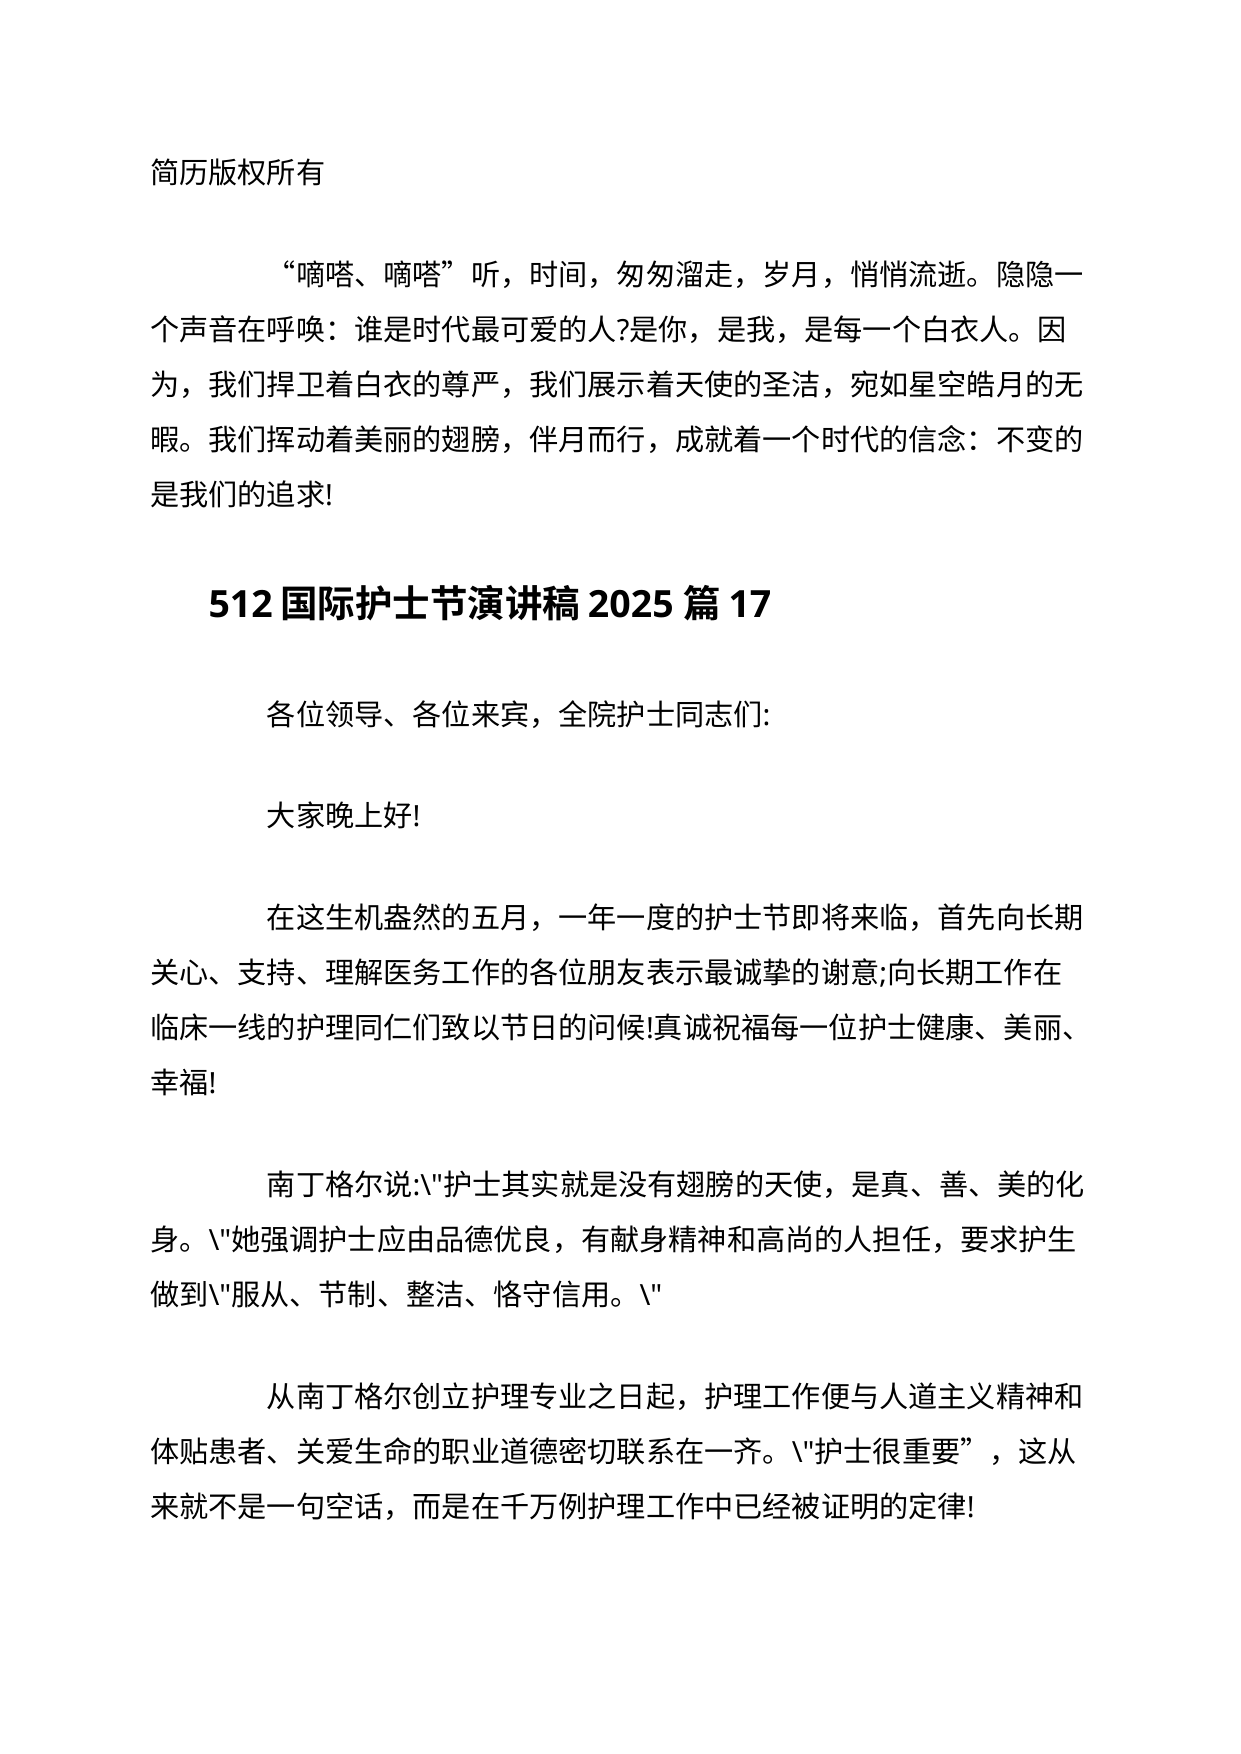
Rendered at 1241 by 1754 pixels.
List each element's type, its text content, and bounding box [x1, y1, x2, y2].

text 各位领导、各位来宾，全院护士同志们: [150, 691, 1090, 733]
text 在这生机盎然的五月，一年一度的护士节即将来临，首先向长期关心、支持、理解医务工作的各位朋友表示最诚挚的谢意;向长期工作在临床一线的护理同仁们致以节日的问候!真诚祝福每一位护士健康、美丽、幸福! [150, 895, 1090, 1102]
text 512国际护士节演讲稿2025 篇17 [150, 573, 1090, 628]
text 大家晚上好! [150, 793, 1090, 835]
text “嘀嗒、嘀嗒”听，时间，匆匆溜走，岁月，悄悄流逝。隐隐一个声音在呼唤：谁是时代最可爱的人?是你，是我，是每一个白衣人。因为，我们捍卫着白衣的尊严，我们展示着天使的圣洁，宛如星空皓月的无暇。我们挥动着美丽的翅膀，伴月而行，成就着一个时代的信念：不变的是我们的追求! [150, 252, 1090, 514]
text 从南丁格尔创立护理专业之日起，护理工作便与人道主义精神和体贴患者、关爱生命的职业道德密切联系在一齐。\"护士很重要”，这从来就不是一句空话，而是在千万例护理工作中已经被证明的定律! [150, 1374, 1090, 1526]
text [150, 150, 1090, 192]
text 南丁格尔说:\"护士其实就是没有翅膀的天使，是真、善、美的化身。\"她强调护士应由品德优良，有献身精神和高尚的人担任，要求护生做到\"服从、节制、整洁、恪守信用。\" [150, 1162, 1090, 1314]
